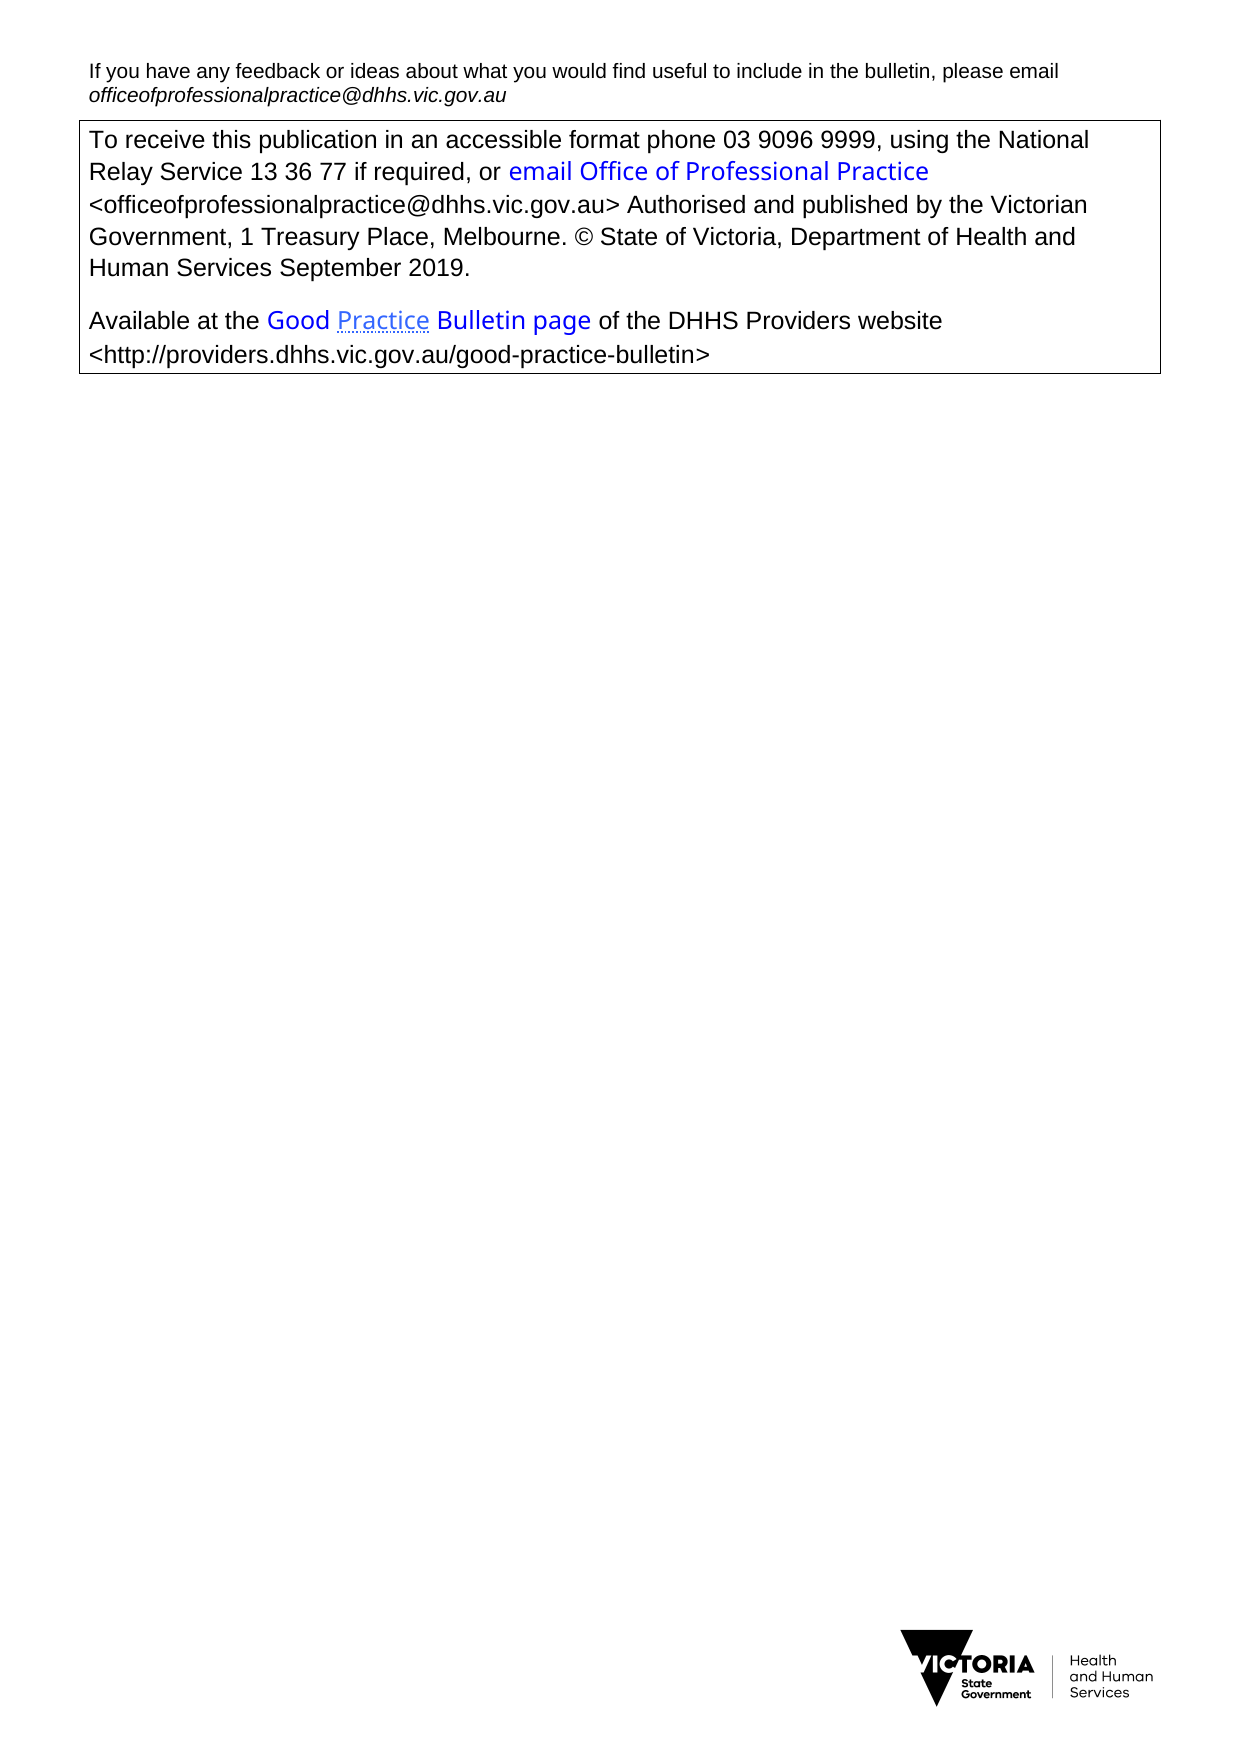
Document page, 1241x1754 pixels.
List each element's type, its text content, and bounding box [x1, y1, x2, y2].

text Available at the Good Practice Bulletin page of the DHHS Providers website <http://providers.dhhs.vic.gov.au/good-practice-bulletin> [80, 299, 1160, 373]
picture [0, 1624, 1241, 1754]
text To receive this publication in an accessible format phone 03 9096 9999, using the National Relay Service 13 36 77 if required, or email Office of Professional Practice <officeofprofessionalpractice@dhhs.vic.gov.au> Authorised and published by the Victorian Government, 1 Treasury Place, Melbourne. © State of Victoria, Department of Health and Human Services September 2019. [80, 121, 1160, 282]
text If you have any feedback or ideas about what you would find useful to include in the bulletin, please email officeofprofessionalpractice@dhhs.vic.gov.au [89, 59, 1152, 107]
